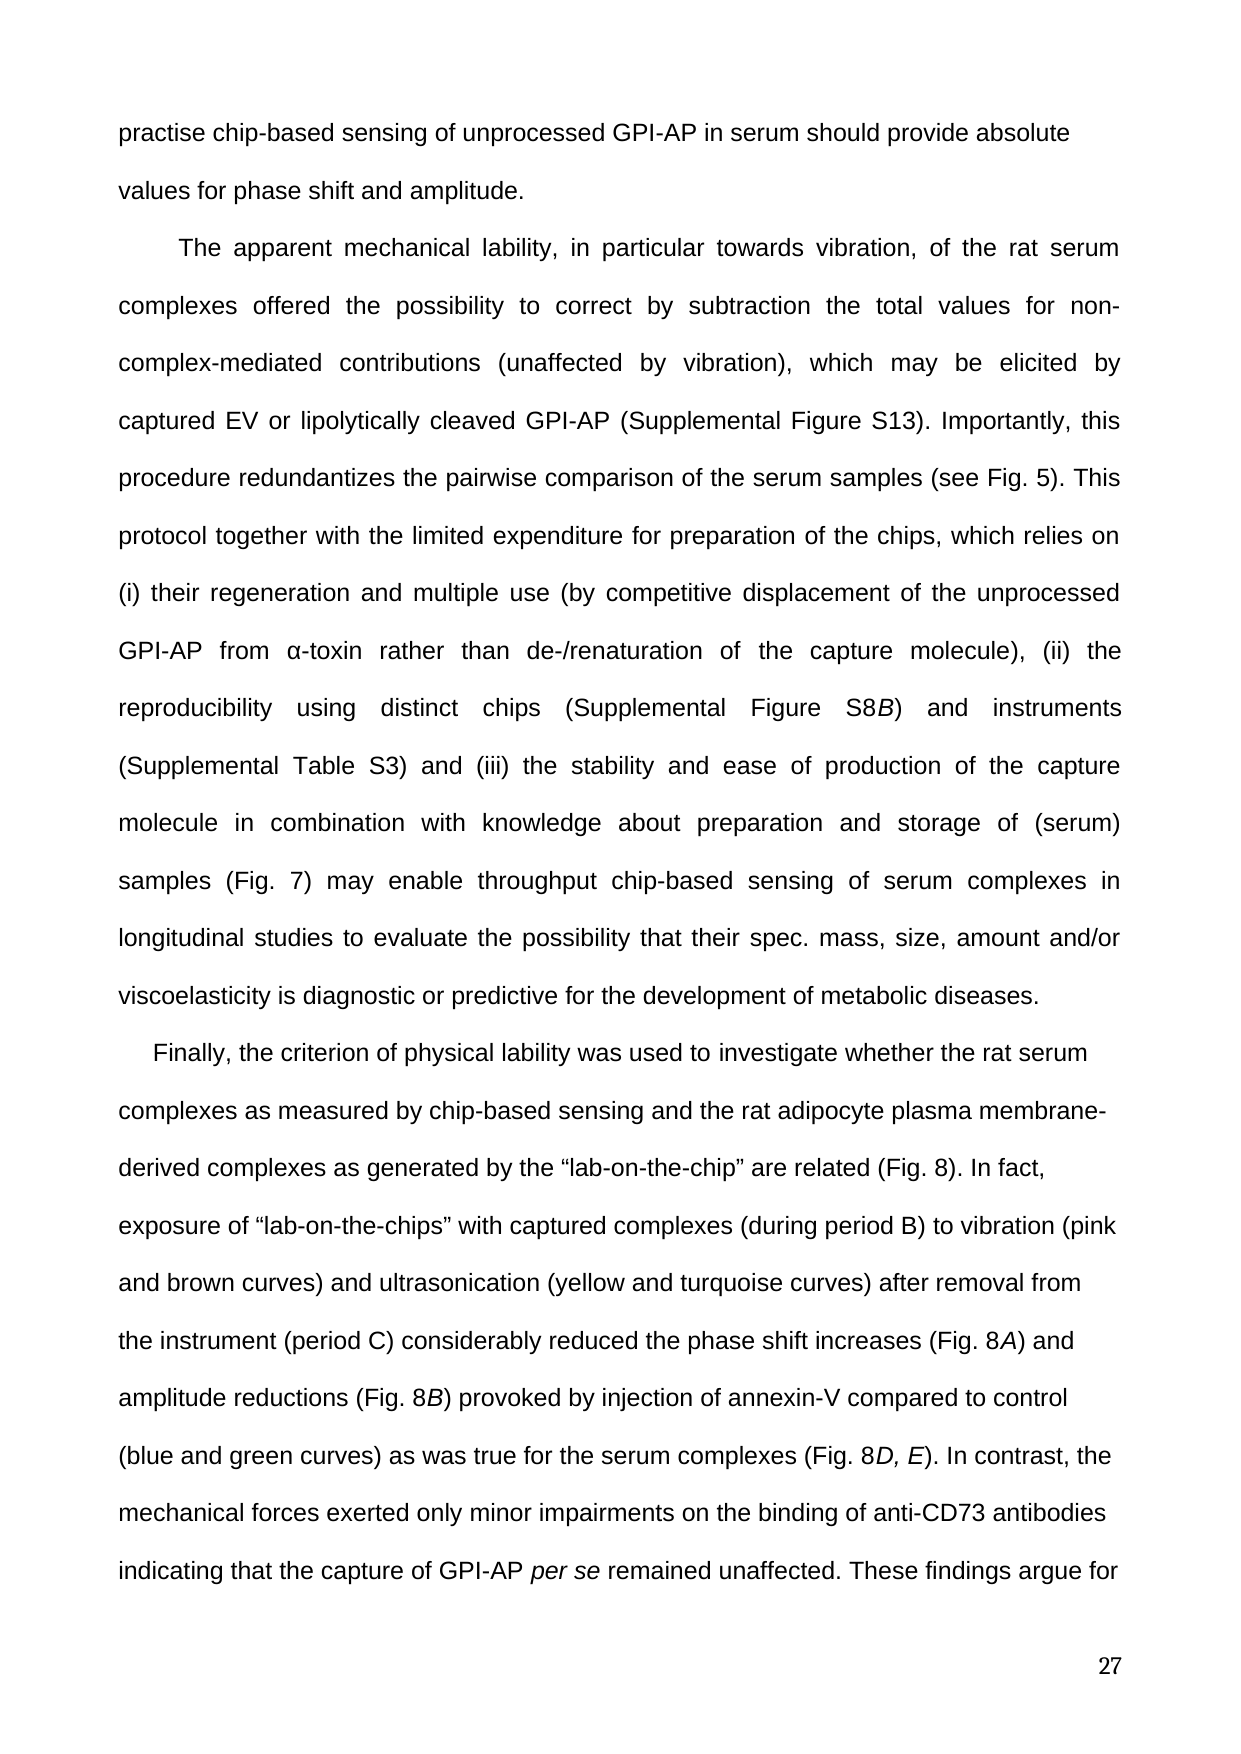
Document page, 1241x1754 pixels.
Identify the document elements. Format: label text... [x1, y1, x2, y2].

text The apparent mechanical lability, in particular towards vibration, of the rat serum complexes offered the possibility to correct by subtraction the total values for non-complex-mediated contributions (unaffected by vibration), which may be elicited by captured EV or lipolytically cleaved GPI-AP (Supplemental Figure S13). Importantly, this procedure redundantizes the pairwise comparison of the serum samples (see Fig. 5). This protocol together with the limited expenditure for preparation of the chips, which relies on (i) their regeneration and multiple use (by competitive displacement of the unprocessed GPI-AP from α-toxin rather than de-/renaturation of the capture molecule), (ii) the reproducibility using distinct chips (Supplemental Figure S8B) and instruments (Supplemental Table S3) and (iii) the stability and ease of production of the capture molecule in combination with knowledge about preparation and storage of (serum) samples (Fig. 7) may enable throughput chip-based sensing of serum complexes in longitudinal studies to evaluate the possibility that their spec. mass, size, amount and/or viscoelasticity is diagnostic or predictive for the development of metabolic diseases. [118, 233, 1122, 1009]
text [118, 1038, 1122, 1584]
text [118, 118, 1122, 204]
